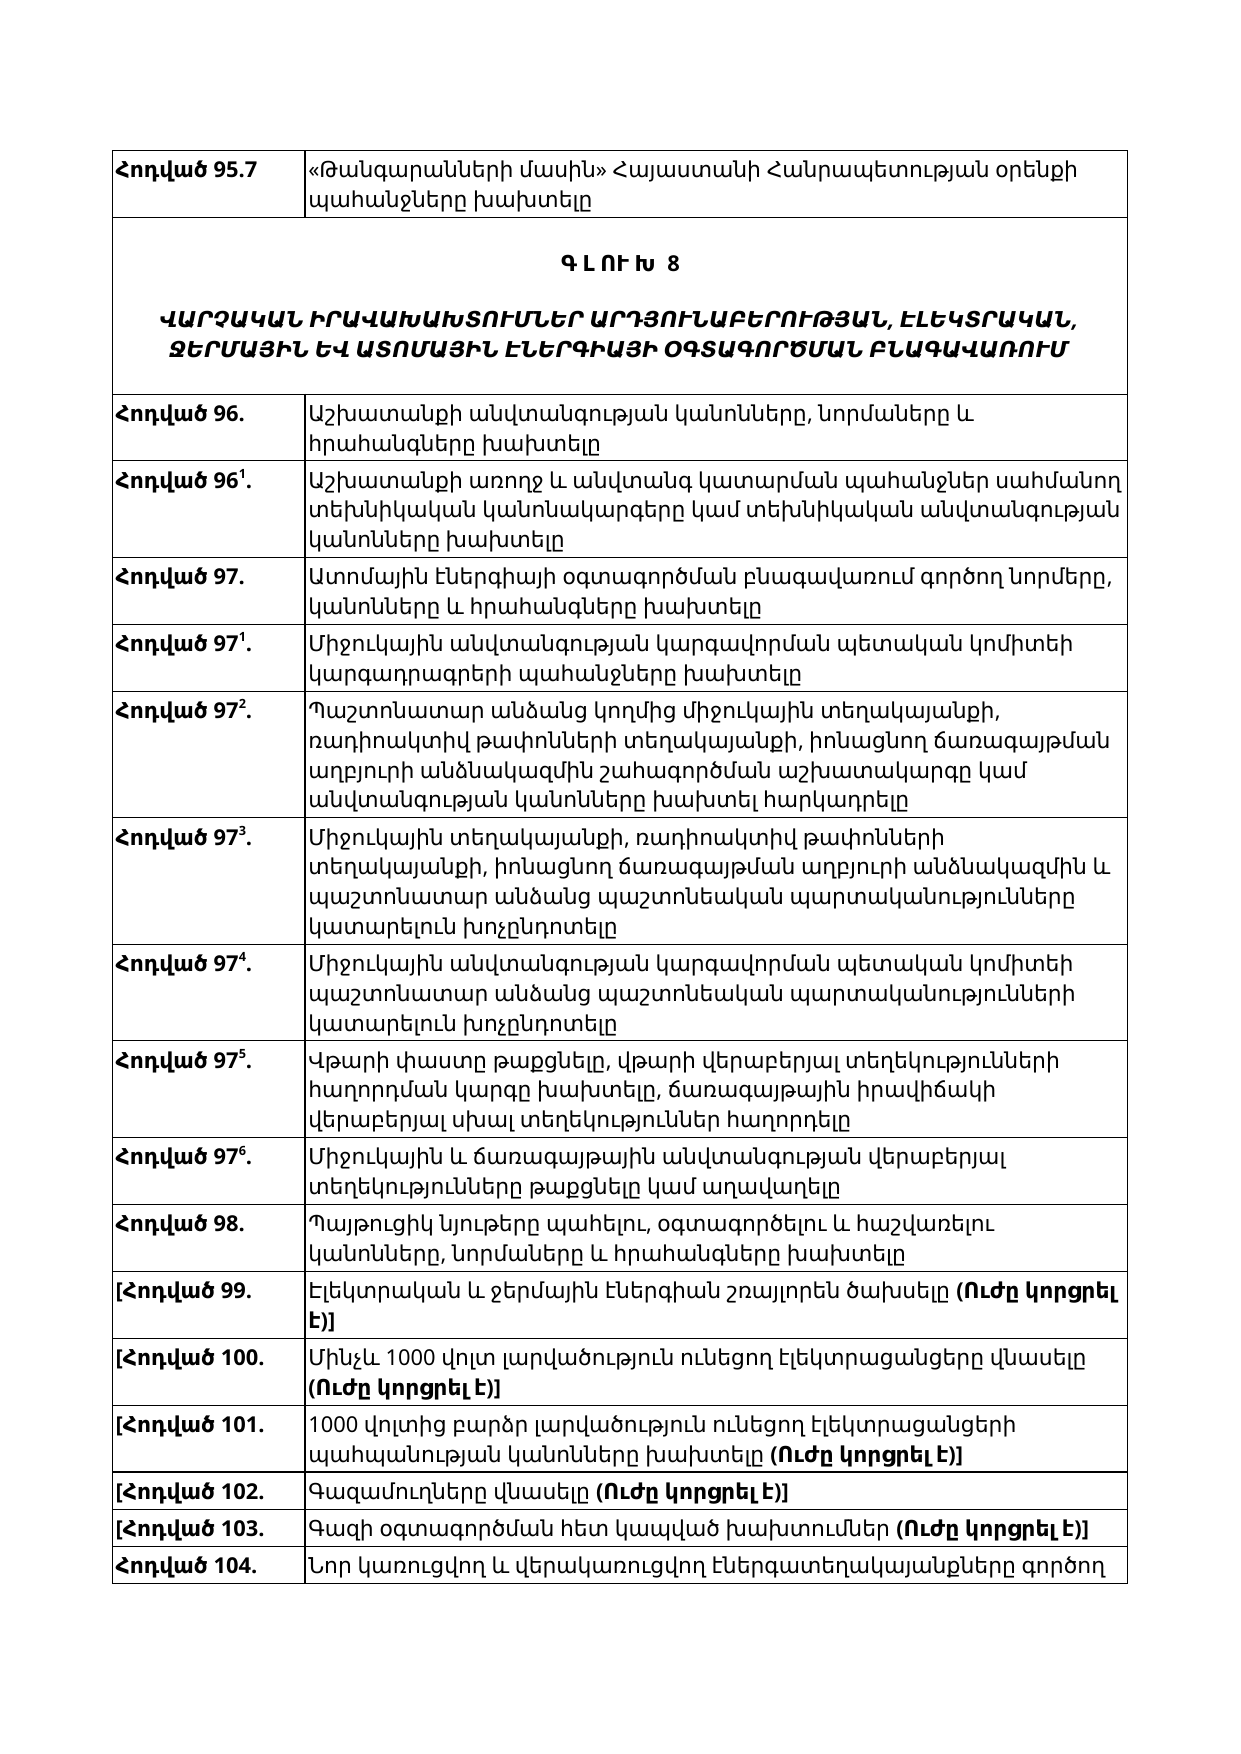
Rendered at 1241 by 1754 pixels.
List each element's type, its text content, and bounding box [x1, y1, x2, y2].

table_cell Հոդված 971. [113, 625, 304, 691]
table_cell [Հոդված 103. [113, 1510, 304, 1546]
table_cell Հոդված 972. [113, 692, 304, 817]
table_cell Էլեկտրական և ջերմային էներգիան շռայլորեն ծախսելը (Ուժը կորցրել է)] [306, 1272, 1127, 1338]
table_cell Ատոմային էներգիայի օգտագործման բնագավառում գործող նորմերը, կանոնները և հրահանգները խախտելը [306, 558, 1127, 624]
table_cell [Հոդված 101. [113, 1406, 304, 1471]
table_cell «Թանգարանների մասին» Հայաստանի Հանրապետության օրենքի պահանջները խախտելը [306, 151, 1127, 217]
table_cell [Հոդված 99. [113, 1272, 304, 1338]
table_cell Հոդված 104. [113, 1547, 304, 1583]
table_cell Հոդված 975. [113, 1041, 304, 1137]
table_cell Աշխատանքի առողջ և անվտանգ կատարման պահանջներ սահմանող տեխնիկական կանոնակարգերը կամ տեխնիկական անվտանգության կանոնները խախտելը [306, 461, 1127, 557]
table_cell Միջուկային և ճառագայթային անվտանգության վերաբերյալ տեղեկությունները թաքցնելը կամ աղավաղելը [306, 1138, 1127, 1204]
table_cell Աշխատանքի անվտանգության կանոնները, նորմաները և հրահանգները խախտելը [306, 395, 1127, 460]
table_cell Հոդված 976. [113, 1138, 304, 1204]
table_cell Պայթուցիկ նյութերը պահելու, օգտագործելու և հաշվառելու կանոնները, նորմաները և հրահանգները խախտելը [306, 1205, 1127, 1271]
table_cell Մինչև 1000 վոլտ լարվածություն ունեցող էլեկտրացանցերը վնասելը (Ուժը կորցրել է)] [306, 1339, 1127, 1404]
table_cell Հոդված 973. [113, 818, 304, 944]
table_cell [Հոդված 102. [113, 1473, 304, 1508]
table_cell Միջուկային տեղակայանքի, ռադիոակտիվ թափոնների տեղակայանքի, իոնացնող ճառագայթման աղբյուրի անձնակազմին և պաշտոնատար անձանց պաշտոնեական պարտականությունները կատարելուն խոչընդոտելը [306, 818, 1127, 944]
table_cell Գազամուղները վնասելը (Ուժը կորցրել է)] [306, 1473, 1127, 1508]
table_cell Հոդված 974. [113, 945, 304, 1040]
table_cell Հոդված 97. [113, 558, 304, 624]
table_cell Վթարի փաստը թաքցնելը, վթարի վերաբերյալ տեղեկությունների հաղորդման կարգը խախտելը, ճառագայթային իրավիճակի վերաբերյալ սխալ տեղեկություններ հաղորդելը [306, 1041, 1127, 1137]
table_cell 1000 վոլտից բարձր լարվածություն ունեցող էլեկտրացանցերի պահպանության կանոնները խախտելը (Ուժը կորցրել է)] [306, 1406, 1127, 1471]
table_cell Հոդված 96. [113, 395, 304, 460]
table_cell Պաշտոնատար անձանց կողմից միջուկային տեղակայանքի, ռադիոակտիվ թափոնների տեղակայանքի, իոնացնող ճառագայթման աղբյուրի անձնակազմին շահագործման աշխատակարգը կամ անվտանգության կանոնները խախտել հարկադրելը [306, 692, 1127, 817]
table_cell Հոդված 98. [113, 1205, 304, 1271]
table_cell [Հոդված 100. [113, 1339, 304, 1404]
table_cell Հոդված 95.7 [113, 151, 304, 217]
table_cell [306, 1547, 1127, 1583]
table_cell Հոդված 961. [113, 461, 304, 557]
table_cell Միջուկային անվտանգության կարգավորման պետական կոմիտեի պաշտոնատար անձանց պաշտոնեական պարտականությունների կատարելուն խոչընդոտելը [306, 945, 1127, 1040]
table_cell Միջուկային անվտանգության կարգավորման պետական կոմիտեի կարգադրագրերի պահանջները խախտելը [306, 625, 1127, 691]
table_cell Գազի օգտագործման հետ կապված խախտումներ (Ուժը կորցրել է)] [306, 1510, 1127, 1546]
table_cell Գ Լ ՈՒ Խ 8 ՎԱՐՉԱԿԱՆ ԻՐԱՎԱԽԱԽՏՈՒՄՆԵՐ ԱՐԴՅՈՒՆԱԲԵՐՈՒԹՅԱՆ, ԷԼԵԿՏՐԱԿԱՆ, ՋԵՐՄԱՅԻՆ ԵՎ ԱՏՈՄԱՅԻՆ ԷՆԵՐԳԻԱՅԻ ՕԳՏԱԳՈՐԾՄԱՆ ԲՆԱԳԱՎԱՌՈՒՄ [113, 218, 1127, 393]
